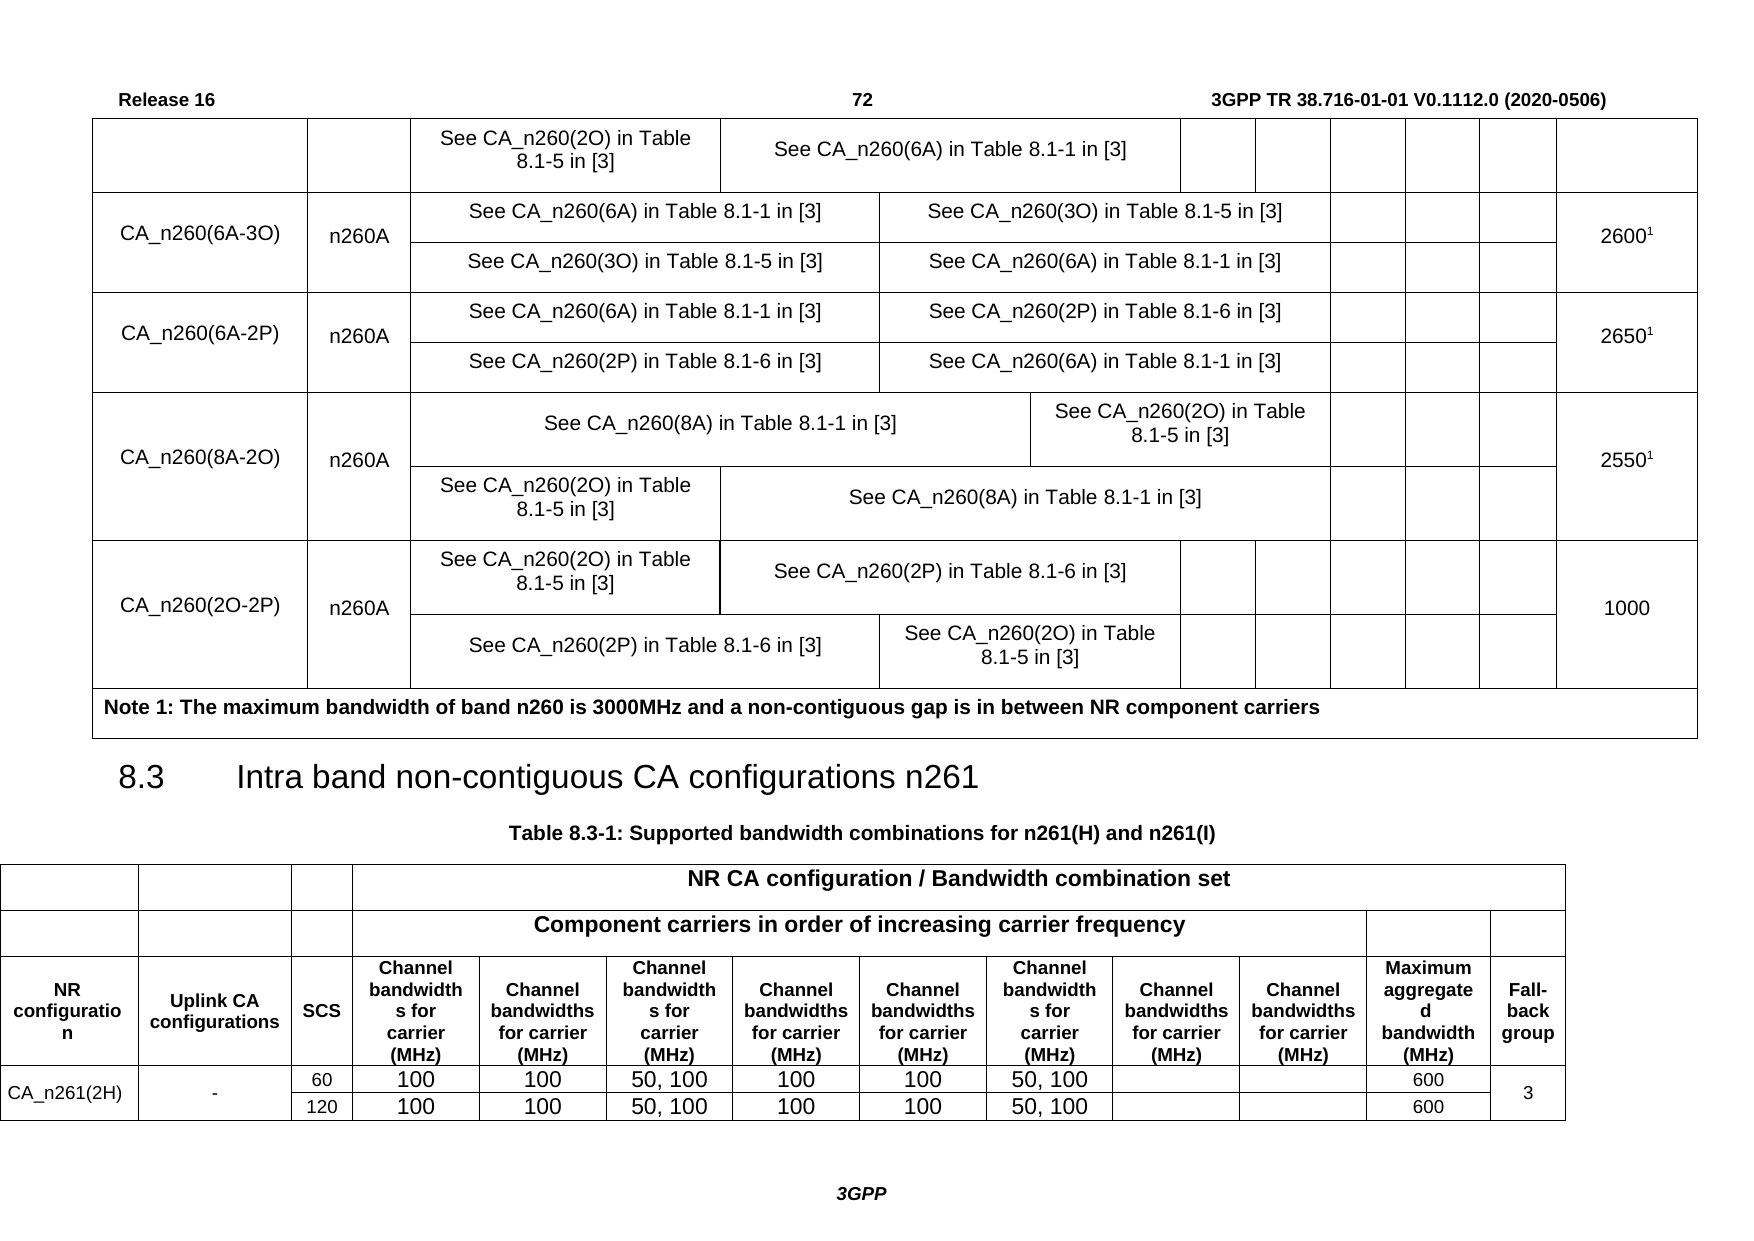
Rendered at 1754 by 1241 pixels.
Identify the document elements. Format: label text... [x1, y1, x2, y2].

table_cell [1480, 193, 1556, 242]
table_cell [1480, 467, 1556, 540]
subtitle 8.3 Intra band non-contiguous CA configurations n261 [118, 758, 1606, 796]
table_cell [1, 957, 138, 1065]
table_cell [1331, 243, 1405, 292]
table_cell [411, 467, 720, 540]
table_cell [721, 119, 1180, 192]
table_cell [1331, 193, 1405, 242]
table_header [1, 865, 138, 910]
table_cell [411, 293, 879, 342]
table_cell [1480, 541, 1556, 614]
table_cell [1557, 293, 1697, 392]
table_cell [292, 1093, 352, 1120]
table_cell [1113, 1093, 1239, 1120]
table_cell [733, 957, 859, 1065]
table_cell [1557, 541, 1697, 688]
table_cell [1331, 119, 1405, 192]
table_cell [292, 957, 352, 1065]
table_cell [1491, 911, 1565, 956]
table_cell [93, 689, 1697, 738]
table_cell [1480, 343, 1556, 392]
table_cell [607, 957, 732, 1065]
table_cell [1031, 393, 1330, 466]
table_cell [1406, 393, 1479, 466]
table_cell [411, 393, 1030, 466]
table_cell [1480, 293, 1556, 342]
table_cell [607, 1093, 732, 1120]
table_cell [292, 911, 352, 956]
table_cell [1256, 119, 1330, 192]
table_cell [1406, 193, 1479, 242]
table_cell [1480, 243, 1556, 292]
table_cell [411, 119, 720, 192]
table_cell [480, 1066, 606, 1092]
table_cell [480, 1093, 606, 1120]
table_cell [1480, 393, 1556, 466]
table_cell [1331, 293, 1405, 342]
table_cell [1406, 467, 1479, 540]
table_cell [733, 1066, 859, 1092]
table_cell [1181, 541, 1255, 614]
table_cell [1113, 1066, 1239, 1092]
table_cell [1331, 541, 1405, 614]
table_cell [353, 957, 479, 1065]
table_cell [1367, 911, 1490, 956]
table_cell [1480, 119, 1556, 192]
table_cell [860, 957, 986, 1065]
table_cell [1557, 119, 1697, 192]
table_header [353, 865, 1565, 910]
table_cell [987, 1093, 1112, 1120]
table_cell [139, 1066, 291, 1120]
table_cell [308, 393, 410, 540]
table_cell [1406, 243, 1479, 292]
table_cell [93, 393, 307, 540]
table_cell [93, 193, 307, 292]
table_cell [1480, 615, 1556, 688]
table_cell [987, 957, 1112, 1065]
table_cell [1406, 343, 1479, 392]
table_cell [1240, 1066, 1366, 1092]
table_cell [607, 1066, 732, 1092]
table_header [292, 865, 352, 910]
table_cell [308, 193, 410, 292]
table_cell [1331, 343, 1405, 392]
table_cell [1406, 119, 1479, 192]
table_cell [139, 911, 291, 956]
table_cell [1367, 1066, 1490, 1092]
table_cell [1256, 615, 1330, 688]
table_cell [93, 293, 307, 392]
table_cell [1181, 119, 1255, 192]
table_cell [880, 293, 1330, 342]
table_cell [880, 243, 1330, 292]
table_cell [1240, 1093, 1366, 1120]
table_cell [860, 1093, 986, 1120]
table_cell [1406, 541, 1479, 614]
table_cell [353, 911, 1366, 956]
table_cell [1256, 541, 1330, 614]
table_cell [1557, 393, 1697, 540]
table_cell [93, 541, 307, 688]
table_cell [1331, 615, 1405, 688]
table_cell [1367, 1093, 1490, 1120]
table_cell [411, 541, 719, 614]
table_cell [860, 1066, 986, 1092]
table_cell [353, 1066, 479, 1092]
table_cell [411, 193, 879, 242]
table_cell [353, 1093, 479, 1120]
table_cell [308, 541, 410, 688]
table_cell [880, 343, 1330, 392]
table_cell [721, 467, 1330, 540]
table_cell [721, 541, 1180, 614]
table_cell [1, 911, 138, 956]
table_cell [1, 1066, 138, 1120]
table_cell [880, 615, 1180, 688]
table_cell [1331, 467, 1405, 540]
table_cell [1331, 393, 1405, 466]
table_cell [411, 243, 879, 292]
text Table 8.3-1: Supported bandwidth combinations for n261(H) and n261(I) [118, 821, 1606, 845]
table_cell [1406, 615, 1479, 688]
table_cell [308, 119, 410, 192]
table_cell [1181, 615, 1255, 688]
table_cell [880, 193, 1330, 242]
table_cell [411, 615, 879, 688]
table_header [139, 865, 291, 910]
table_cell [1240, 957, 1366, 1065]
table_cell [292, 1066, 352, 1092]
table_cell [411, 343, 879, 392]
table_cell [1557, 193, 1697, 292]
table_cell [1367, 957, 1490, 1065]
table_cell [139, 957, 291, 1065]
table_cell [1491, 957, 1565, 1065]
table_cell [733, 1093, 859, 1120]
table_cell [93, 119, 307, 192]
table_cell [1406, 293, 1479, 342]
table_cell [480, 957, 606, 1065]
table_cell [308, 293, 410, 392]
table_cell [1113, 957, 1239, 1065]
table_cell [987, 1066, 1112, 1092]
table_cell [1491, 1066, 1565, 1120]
